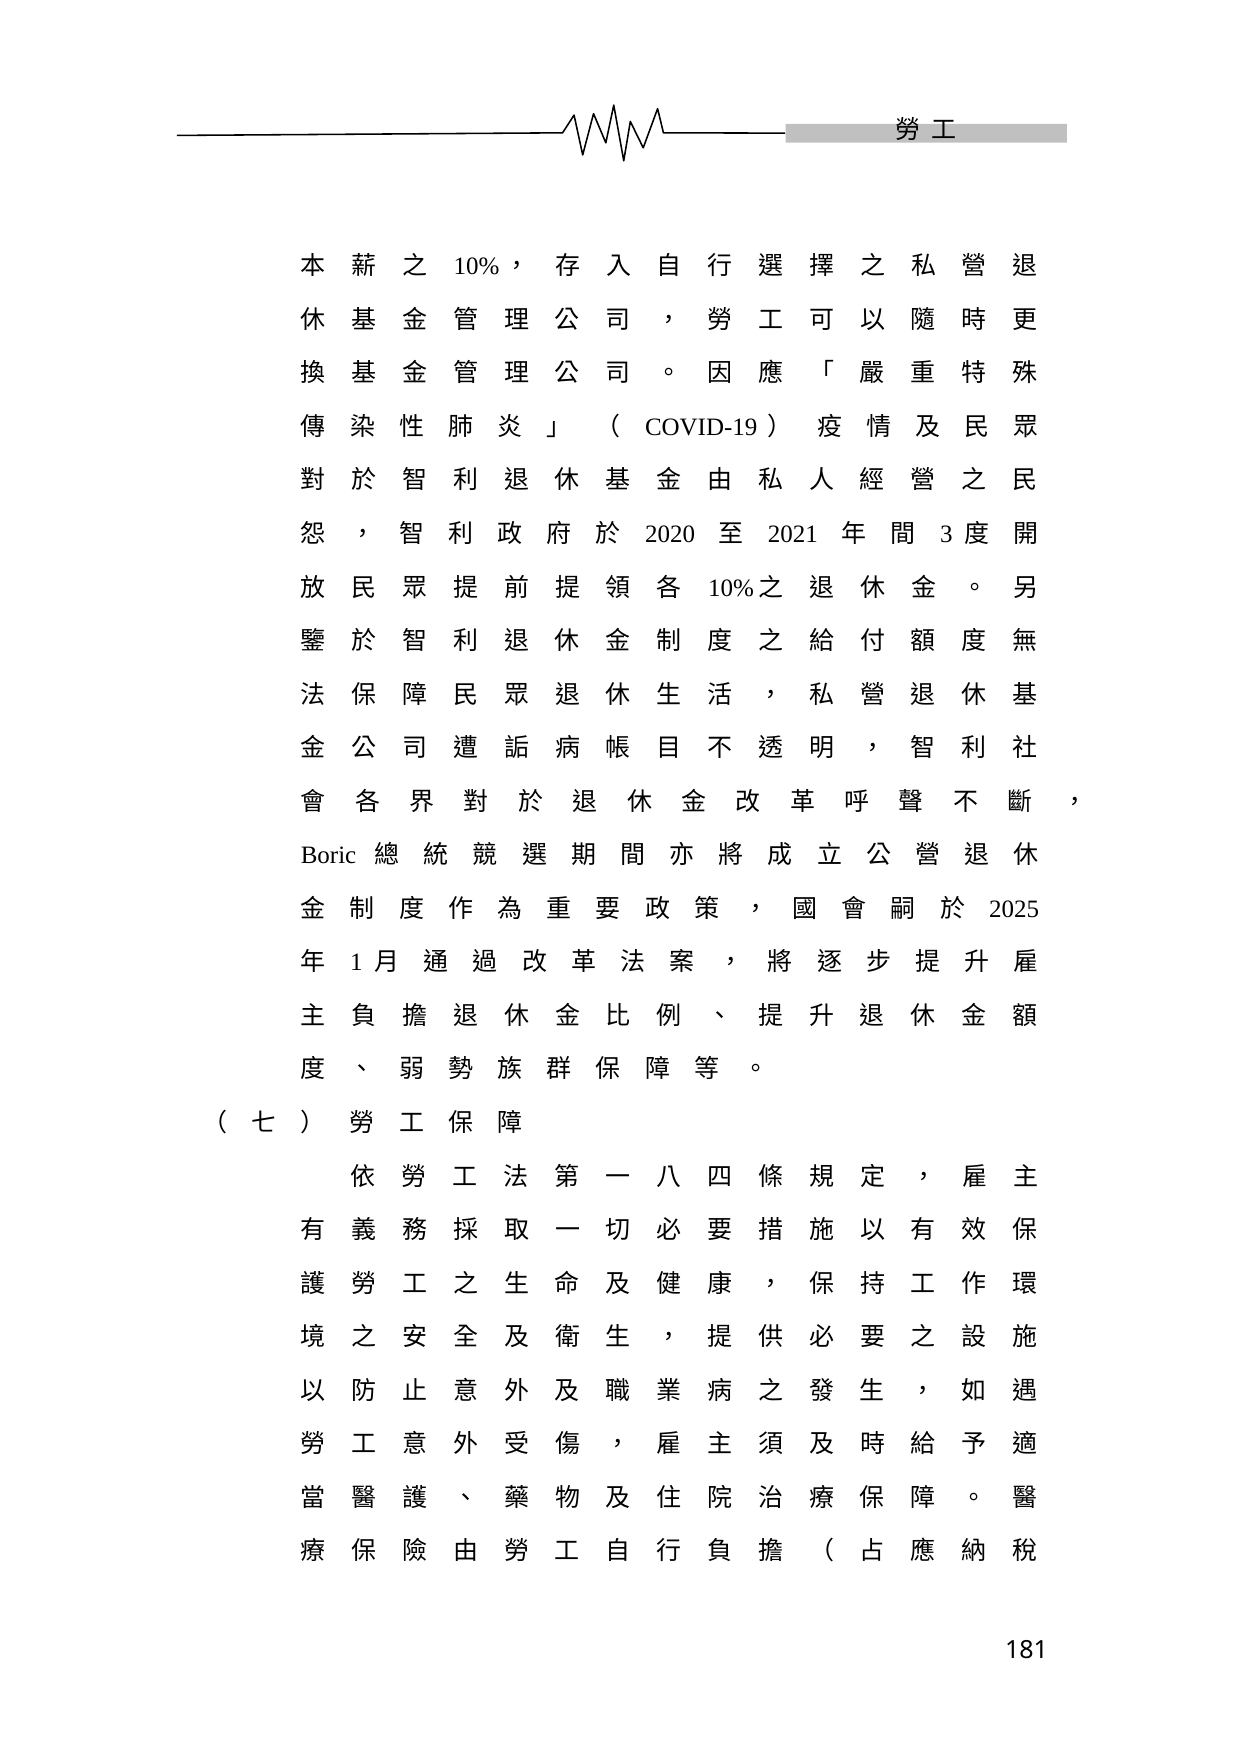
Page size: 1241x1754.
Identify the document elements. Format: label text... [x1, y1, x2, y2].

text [276, 1147, 1063, 1576]
text （七）勞工保障 [202, 1094, 1063, 1147]
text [276, 237, 1063, 1094]
